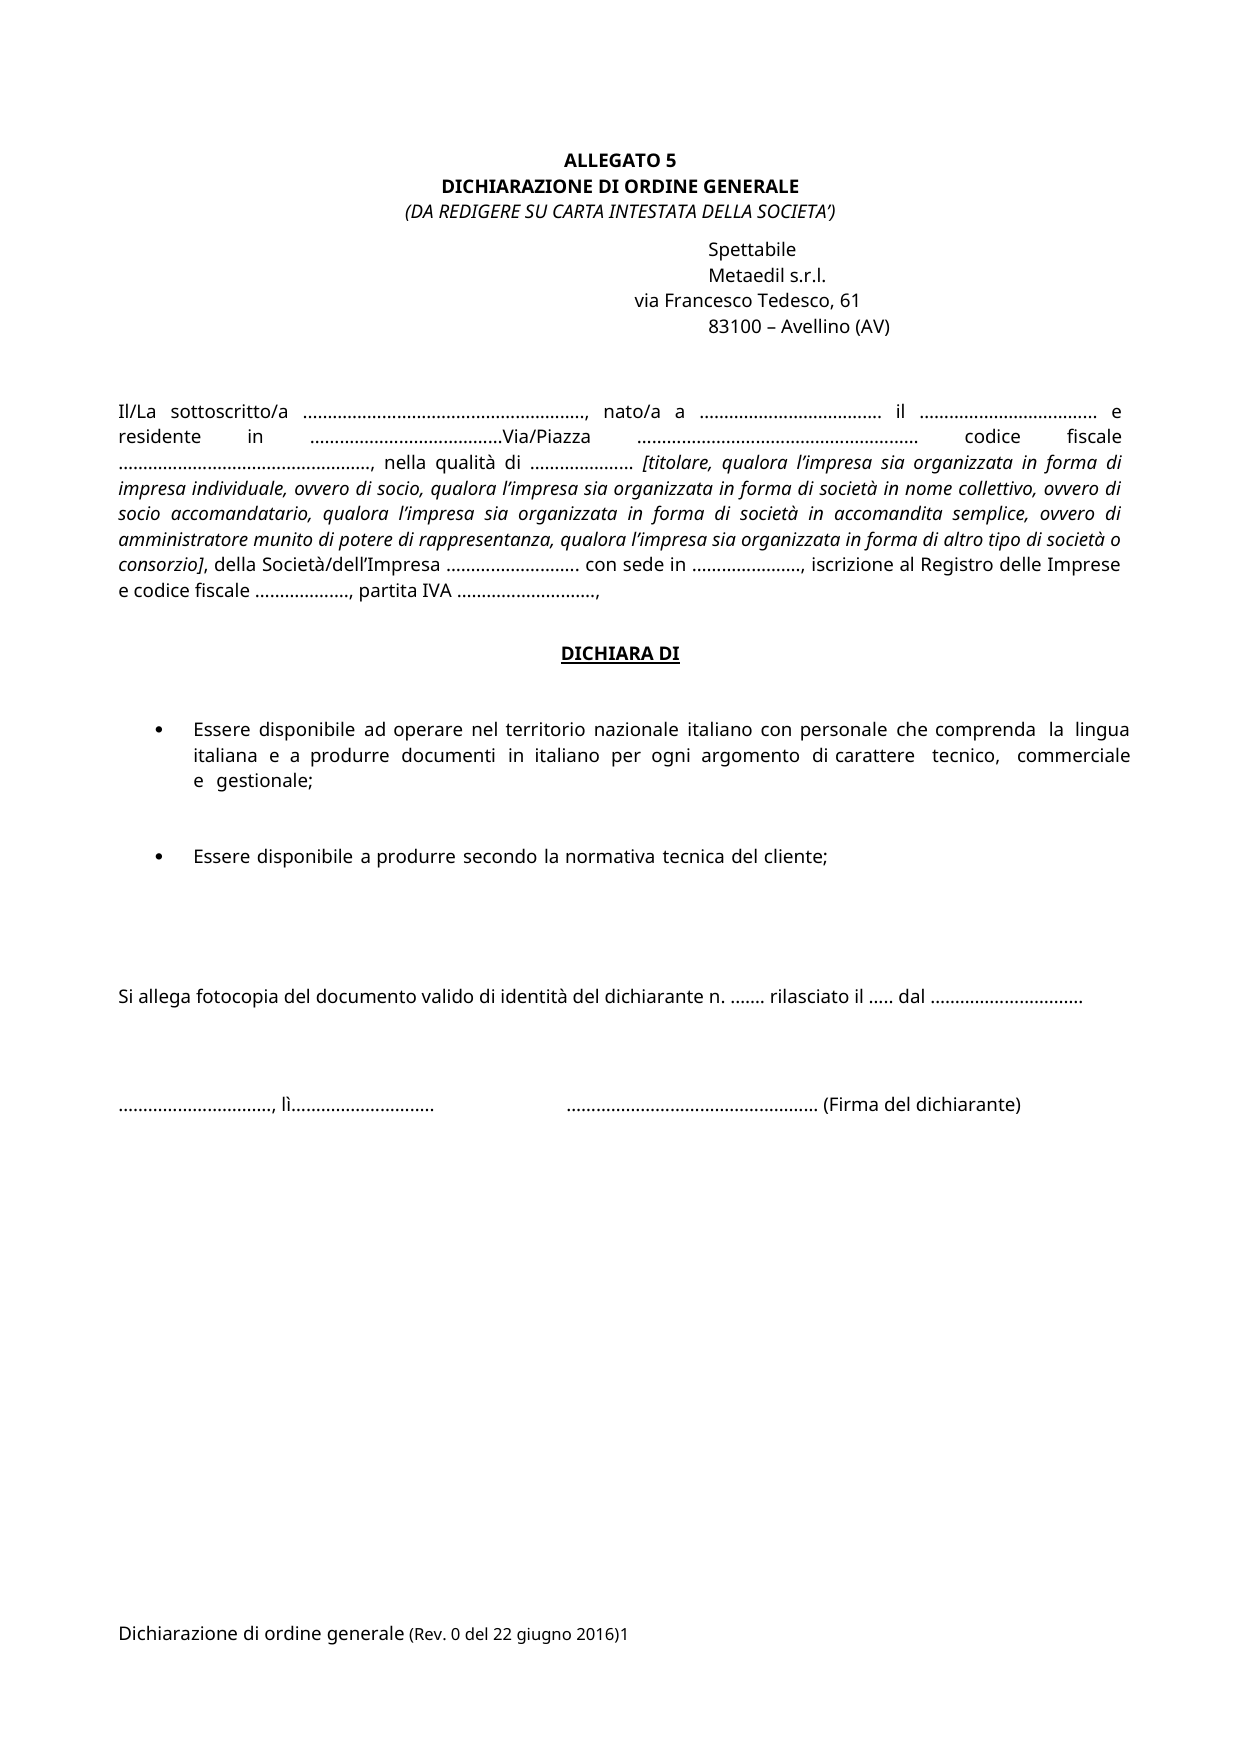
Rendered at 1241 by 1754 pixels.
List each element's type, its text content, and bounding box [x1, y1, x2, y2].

text ALLEGATO 5 [118, 148, 1122, 173]
text Metaedil s.r.l. [634, 262, 1122, 288]
text DICHIARAZIONE DI ORDINE GENERALE [118, 173, 1122, 199]
text 83100 – Avellino (AV) [118, 313, 1122, 339]
text Si allega fotocopia del documento valido di identità del dichiarante n. .…… rilasciato il ….. dal …………………………. [118, 984, 1122, 1009]
text via Francesco Tedesco, 61 [118, 288, 1122, 313]
text Spettabile [634, 237, 1122, 262]
text DICHIARA DI [118, 641, 1122, 666]
list Essere disponibile a produrre secondo la normativa tecnica del cliente; [156, 844, 1130, 869]
text …………………………., lì……………………….. …………………………………………… (Firma del dichiarante) [118, 1092, 1122, 1117]
text Il/La sottoscritto/a ....…………………………………………….., nato/a a ………………………………. il ……………………………... e residente in …………………………………Via/Piazza ………………………………………………… codice fiscale ……………………………………………, nella qualità di ………………… [titolare, qualora l’impresa sia organizzata in forma di impresa individuale, ovvero di socio, qualora l’impresa sia organizzata in forma di società in nome collettivo, ovvero di socio accomandatario, qualora l’impresa sia organizzata in forma di società in accomandita semplice, ovvero di amministratore munito di potere di rappresentanza, qualora l’impresa sia organizzata in forma di altro tipo di società o consorzio], della Società/dell’Impresa ……….…………….. con sede in …………………., iscrizione al Registro delle Imprese e codice fiscale ………………., partita IVA ………………………., [118, 398, 1122, 602]
list Essere disponibile ad operare nel territorio nazionale italiano con personale che comprenda la lingua italiana e a produrre documenti in italiano per ogni argomento di carattere tecnico, commerciale e gestionale; [156, 717, 1130, 793]
text (DA REDIGERE SU CARTA INTESTATA DELLA SOCIETA’) [118, 199, 1122, 224]
